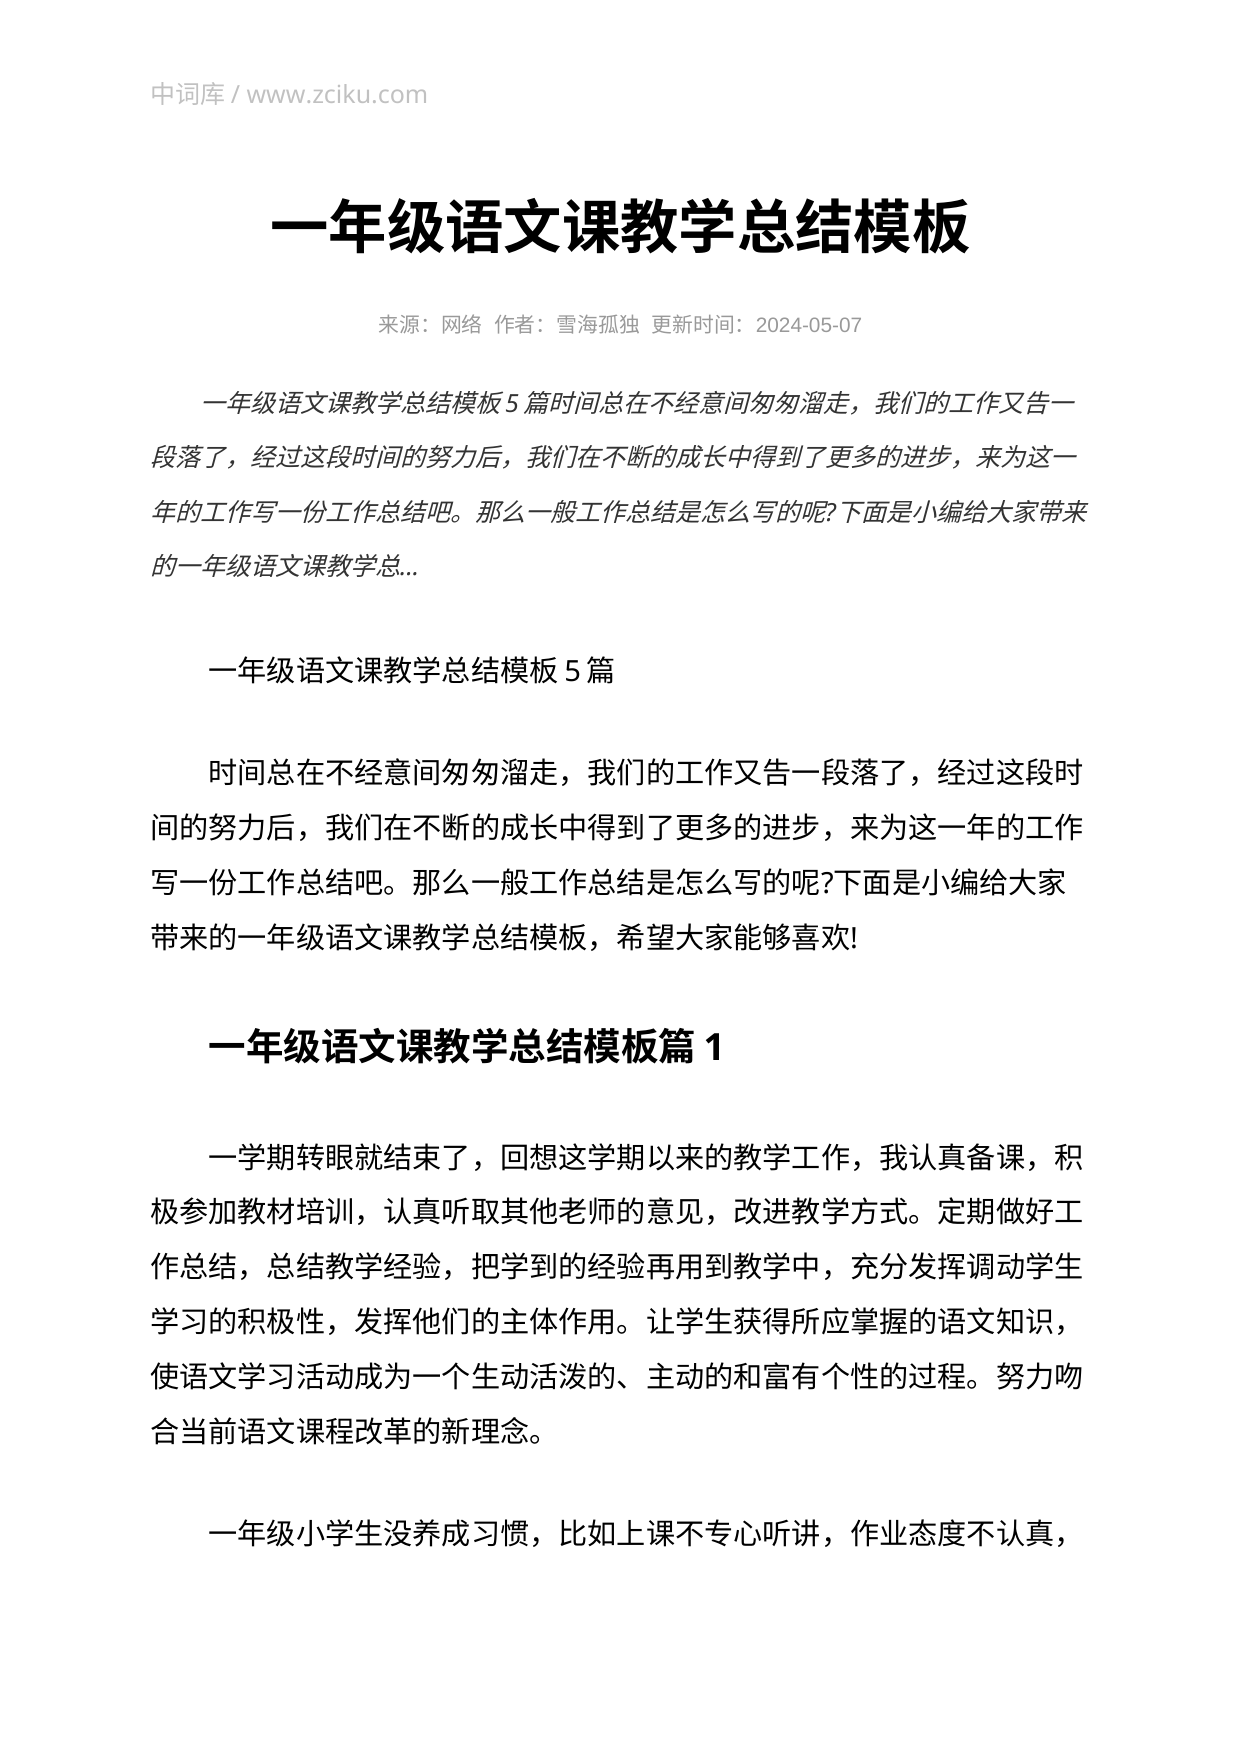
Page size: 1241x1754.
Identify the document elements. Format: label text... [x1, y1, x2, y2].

text 来源：网络 作者：雪海孤独 更新时间：2024-05-07 [150, 313, 1090, 337]
text 一年级语文课教学总结模板5篇时间总在不经意间匆匆溜走，我们的工作又告一段落了，经过这段时间的努力后，我们在不断的成长中得到了更多的进步，来为这一年的工作写一份工作总结吧。那么一般工作总结是怎么写的呢?下面是小编给大家带来的一年级语文课教学总... [150, 383, 1090, 583]
text 一年级语文课教学总结模板5篇 [150, 648, 1090, 690]
subtitle 一年级语文课教学总结模板 [150, 181, 1090, 266]
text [150, 1510, 1090, 1553]
text 一年级语文课教学总结模板篇1 [150, 1017, 1090, 1071]
text 一学期转眼就结束了，回想这学期以来的教学工作，我认真备课，积极参加教材培训，认真听取其他老师的意见，改进教学方式。定期做好工作总结，总结教学经验，把学到的经验再用到教学中，充分发挥调动学生学习的积极性，发挥他们的主体作用。让学生获得所应掌握的语文知识，使语文学习活动成为一个生动活泼的、主动的和富有个性的过程。努力吻合当前语文课程改革的新理念。 [150, 1134, 1090, 1451]
text 时间总在不经意间匆匆溜走，我们的工作又告一段落了，经过这段时间的努力后，我们在不断的成长中得到了更多的进步，来为这一年的工作写一份工作总结吧。那么一般工作总结是怎么写的呢?下面是小编给大家带来的一年级语文课教学总结模板，希望大家能够喜欢! [150, 750, 1090, 957]
